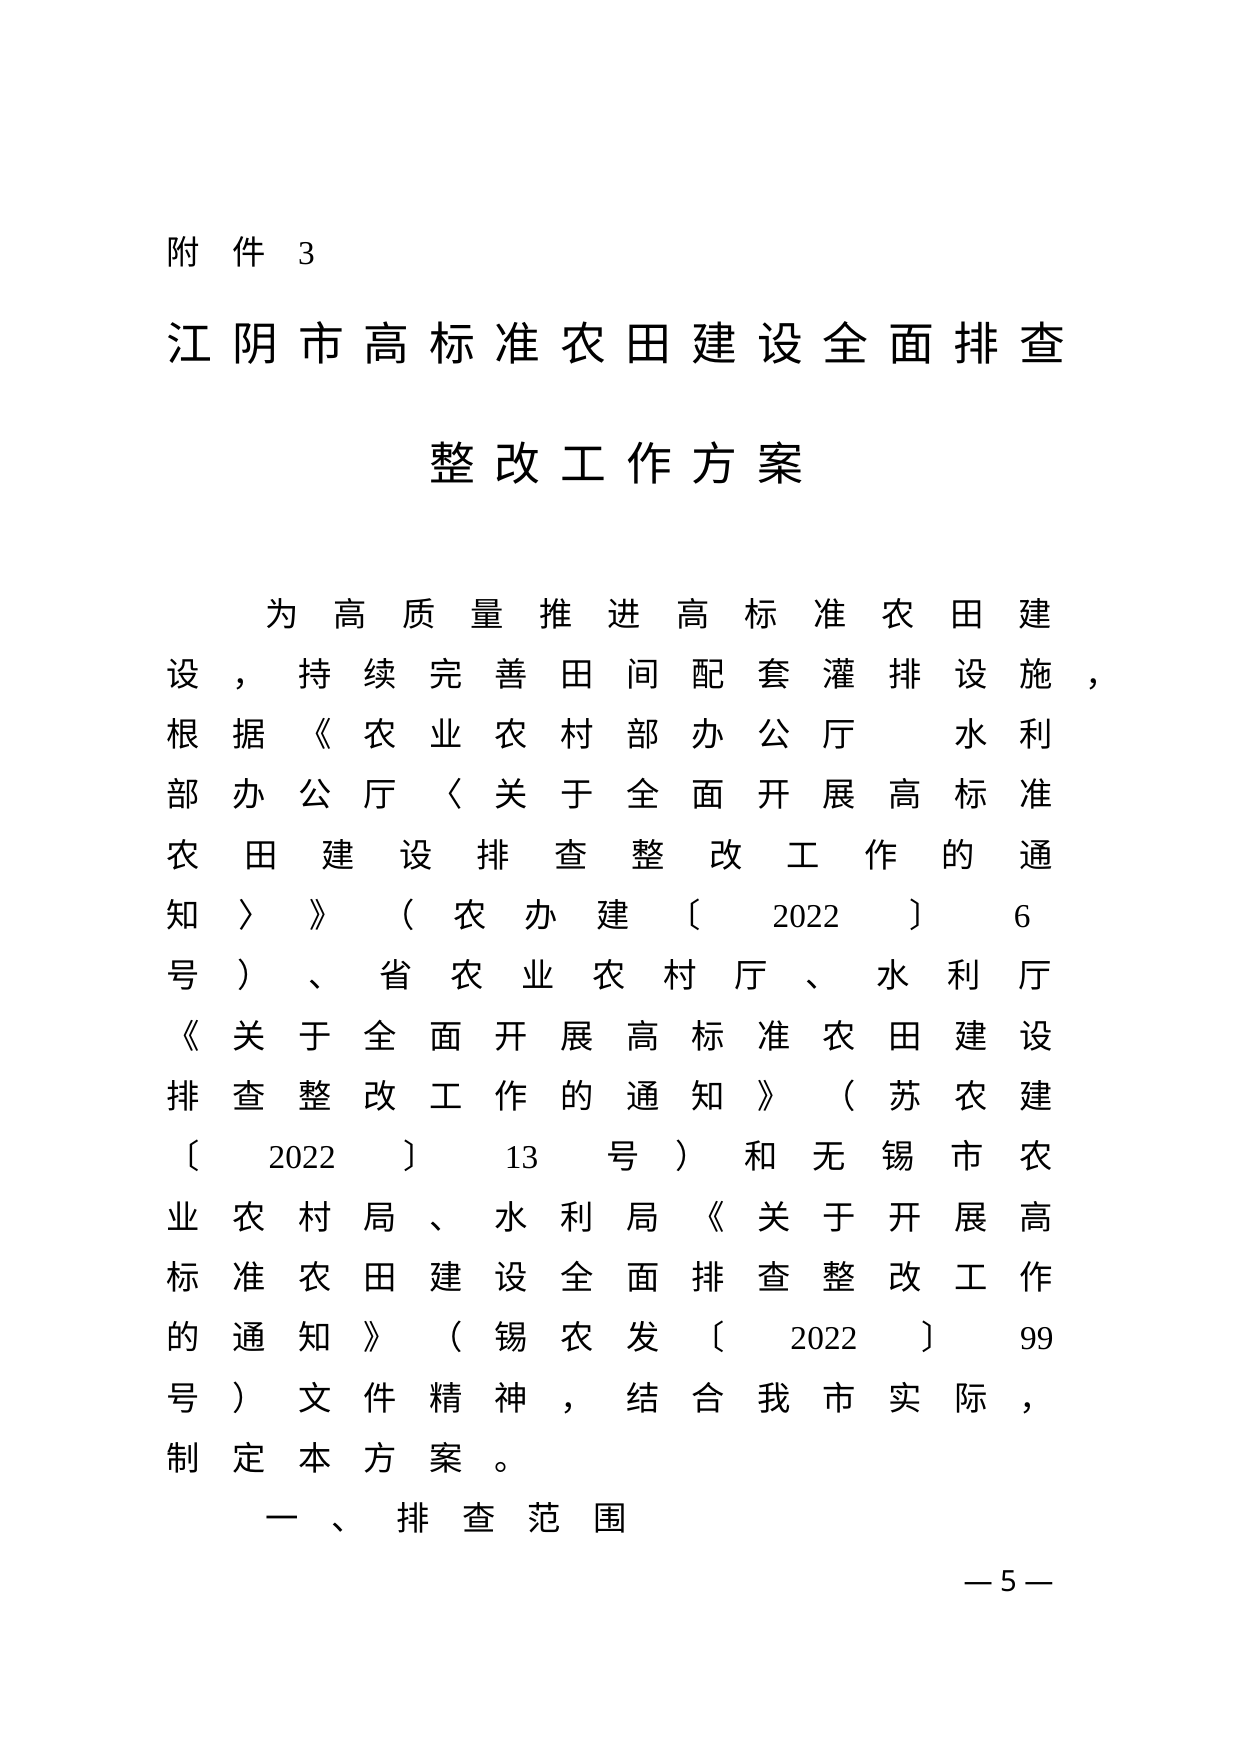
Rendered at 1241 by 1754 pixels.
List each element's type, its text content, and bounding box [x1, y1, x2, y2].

text 附件3 [167, 219, 1085, 280]
text 江阴市高标准农田建设全面排查整改工作方案 [167, 280, 1085, 521]
text 一、排查范围 [167, 1486, 1085, 1546]
text 为高质量推进高标准农田建设，持续完善田间配套灌排设施，根据《农业农村部办公厅 水利部办公厅〈关于全面开展高标准农田建设排查整改工作的通知〉》（农办建〔2022〕6号）、省农业农村厅、水利厅《关于全面开展高标准农田建设排查整改工作的通知》（苏农建〔2022〕13号）和无锡市农业农村局、水利局《关于开展高标准农田建设全面排查整改工作的通知》（锡农发〔2022〕99号）文件精神，结合我市实际，制定本方案。 [167, 581, 1085, 1486]
